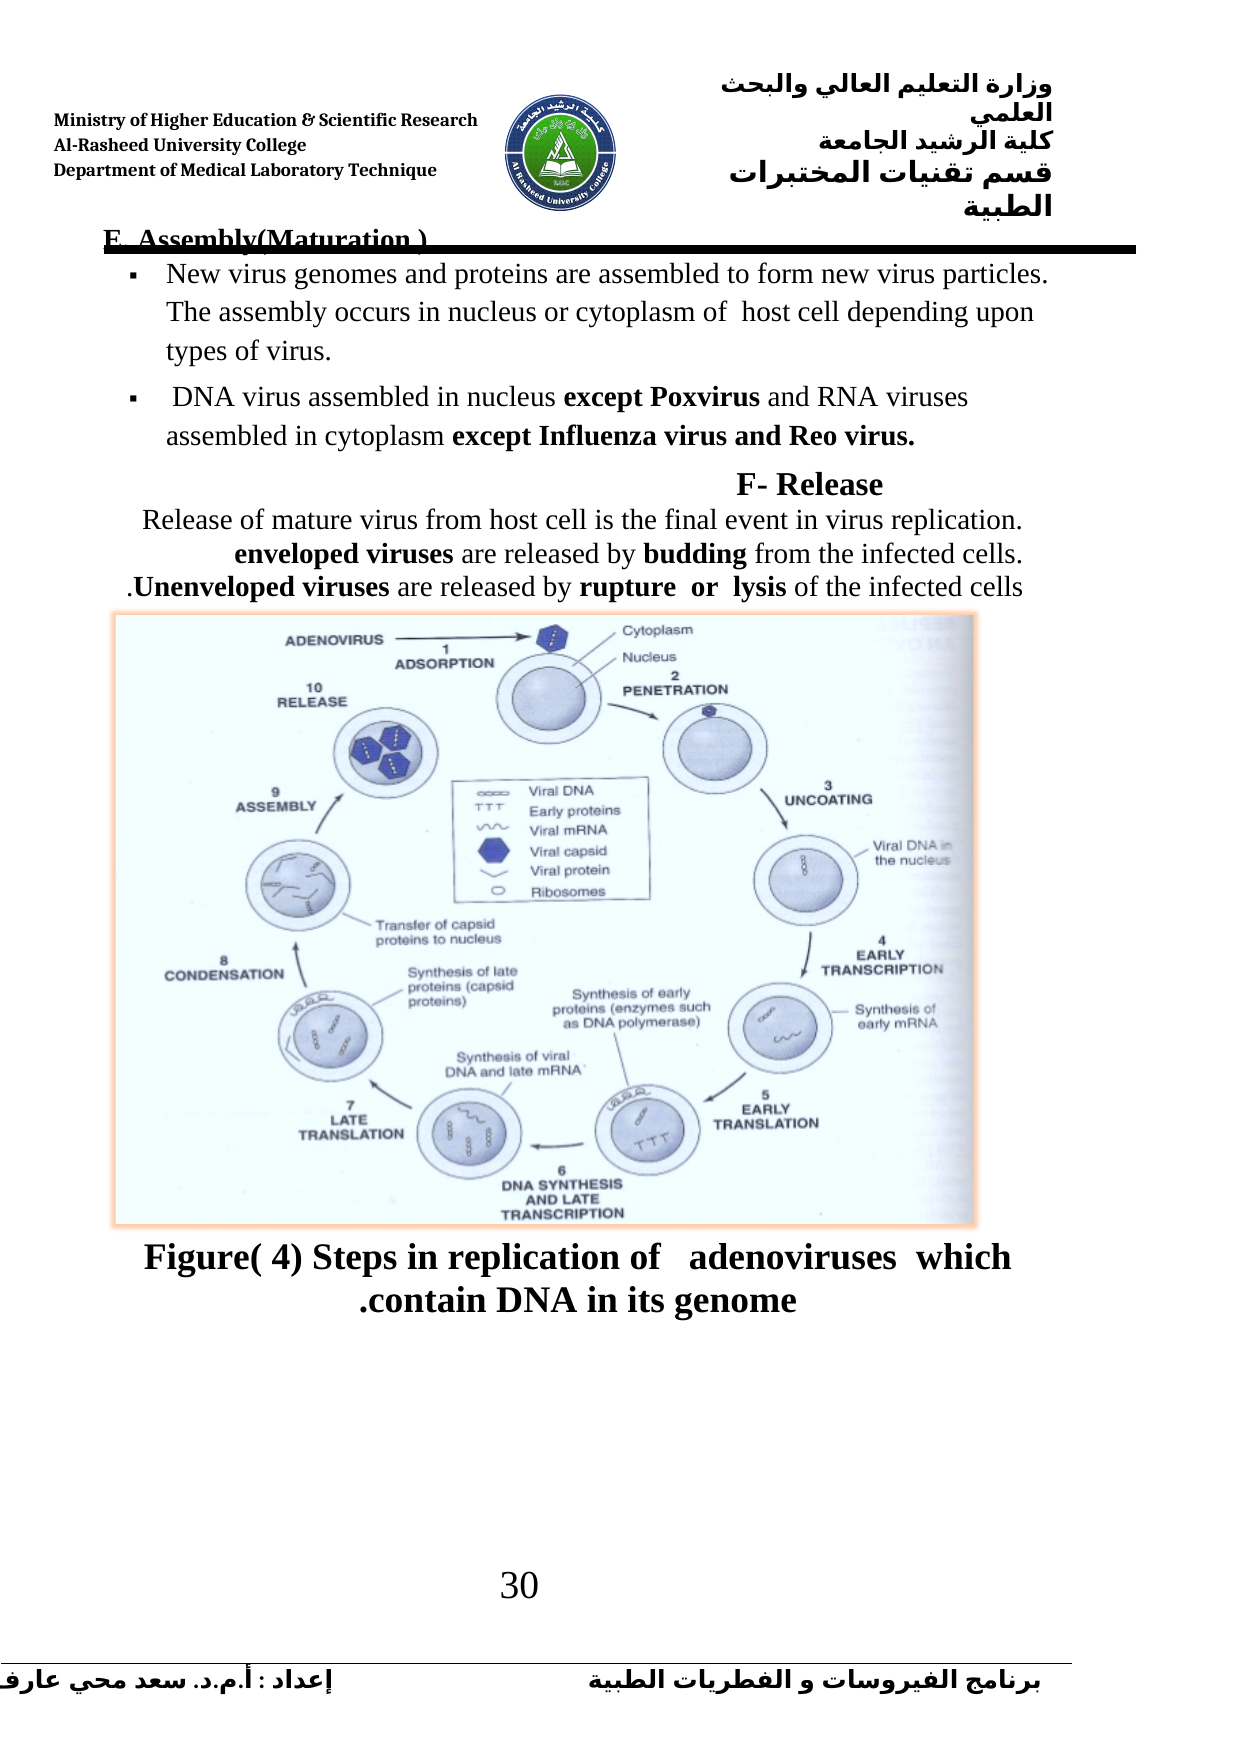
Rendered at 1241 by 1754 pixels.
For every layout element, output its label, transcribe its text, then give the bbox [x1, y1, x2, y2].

text Release of mature virus from host cell is the final event in virus replication. enveloped viruses are released by budding from the infected cells. Unenveloped viruses are released by rupture or lysis of the infected cells. [103, 502, 1023, 603]
text Figure( 4) Steps in replication of adenoviruses which contain DNA in its genome. [103, 1234, 1053, 1321]
list DNA virus assembled in nucleus except Poxvirus and RNA viruses assembled in cytoplasm except Influenza virus and Reo virus. [128, 379, 1053, 451]
picture [501, 92, 618, 162]
text F- Release [103, 464, 978, 502]
text E. Assembly(Maturation ) [103, 162, 1053, 256]
picture [115, 615, 974, 1224]
list New virus genomes and proteins are assembled to form new virus particles. The assembly occurs in nucleus or cytoplasm of host cell depending upon types of virus. [128, 256, 1053, 366]
